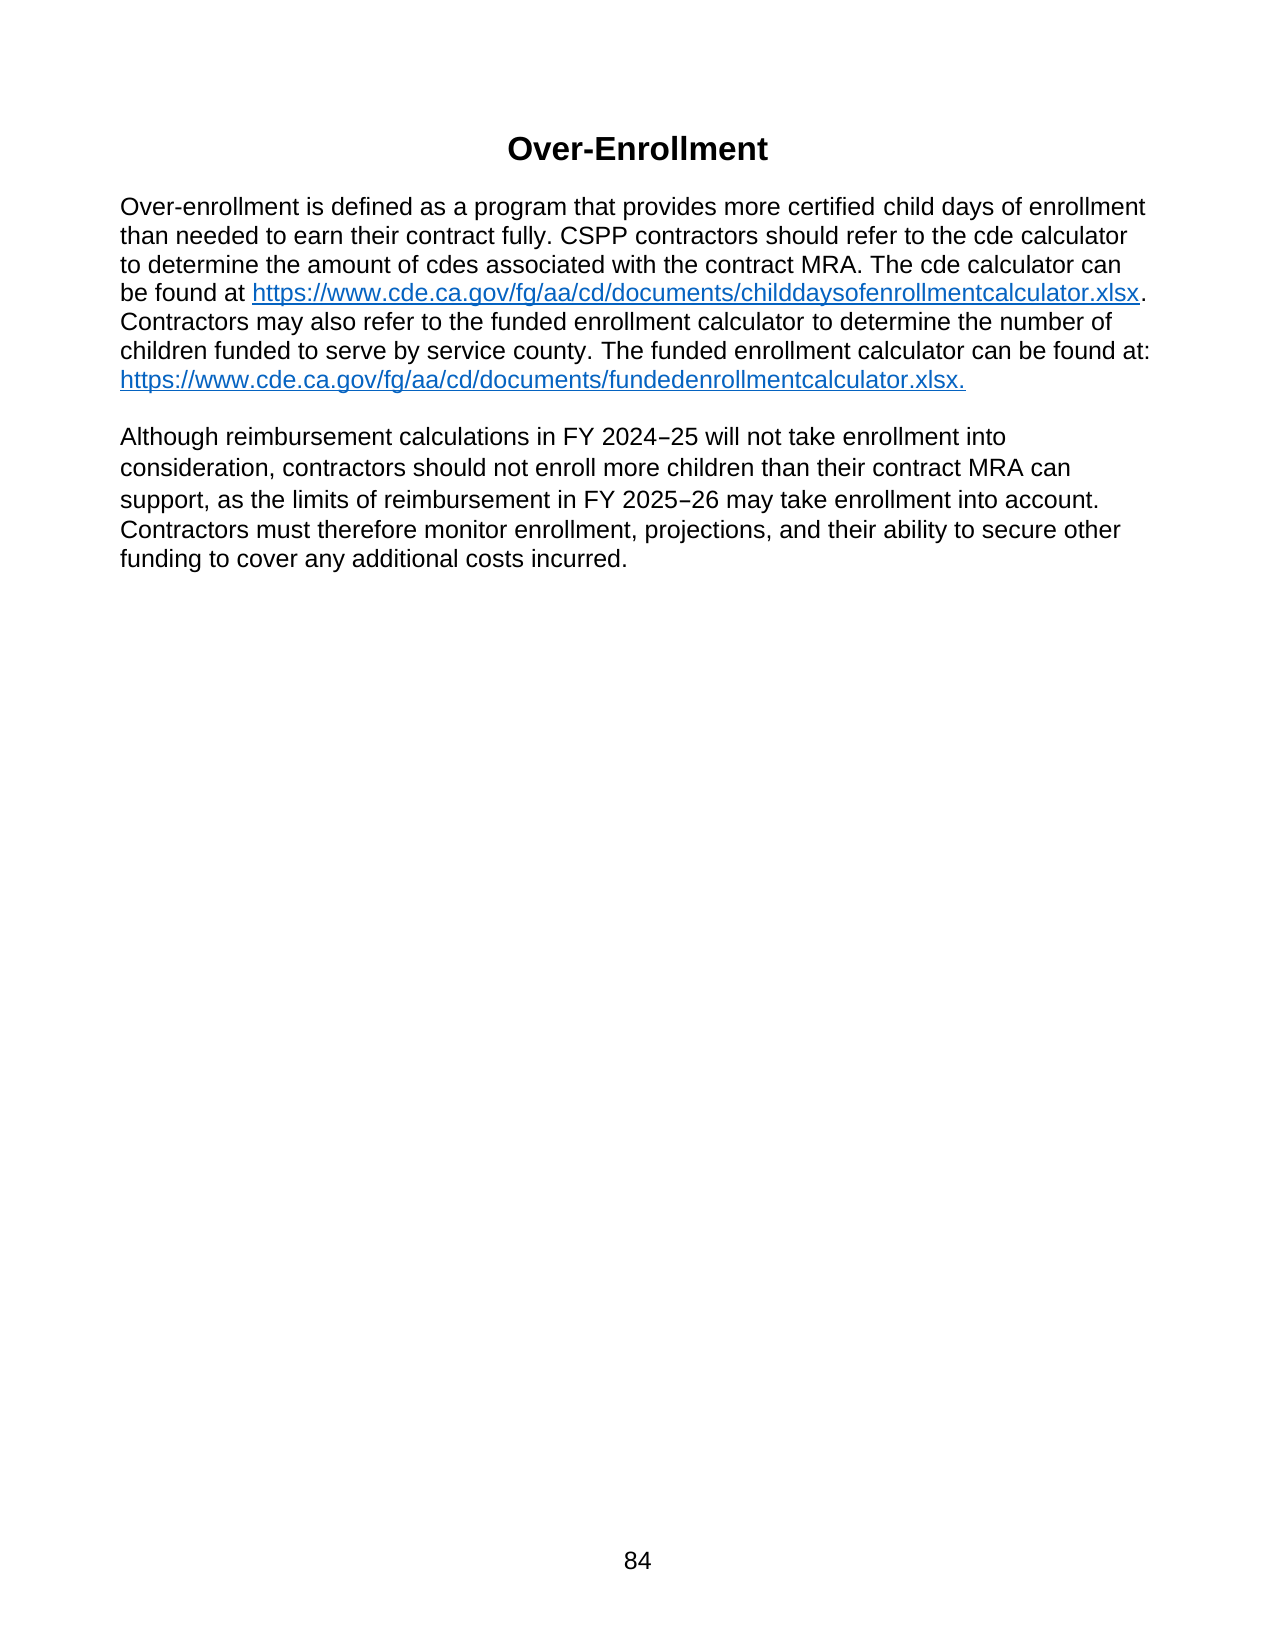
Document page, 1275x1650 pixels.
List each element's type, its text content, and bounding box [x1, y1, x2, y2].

text Over-enrollment is defined as a program that provides more certified child days of enrollment than needed to earn their contract fully. CSPP contractors should refer to the cde calculator to determine the amount of cdes associated with the contract MRA. The cde calculator can be found at https://www.cde.ca.gov/fg/aa/cd/documents/childdaysofenrollmentcalculator.xlsx. Contractors may also refer to the funded enrollment calculator to determine the number of children funded to serve by service county. The funded enrollment calculator can be found at: https://www.cde.ca.gov/fg/aa/cd/documents/fundedenrollmentcalculator.xlsx. [120, 192, 1155, 393]
text Although reimbursement calculations in FY 2024–25 will not take enrollment into consideration, contractors should not enroll more children than their contract MRA can support, as the limits of reimbursement in FY 2025–26 may take enrollment into account. Contractors must therefore monitor enrollment, projections, and their ability to secure other funding to cover any additional costs incurred. [120, 418, 1155, 573]
subtitle Over-Enrollment [120, 129, 1155, 167]
